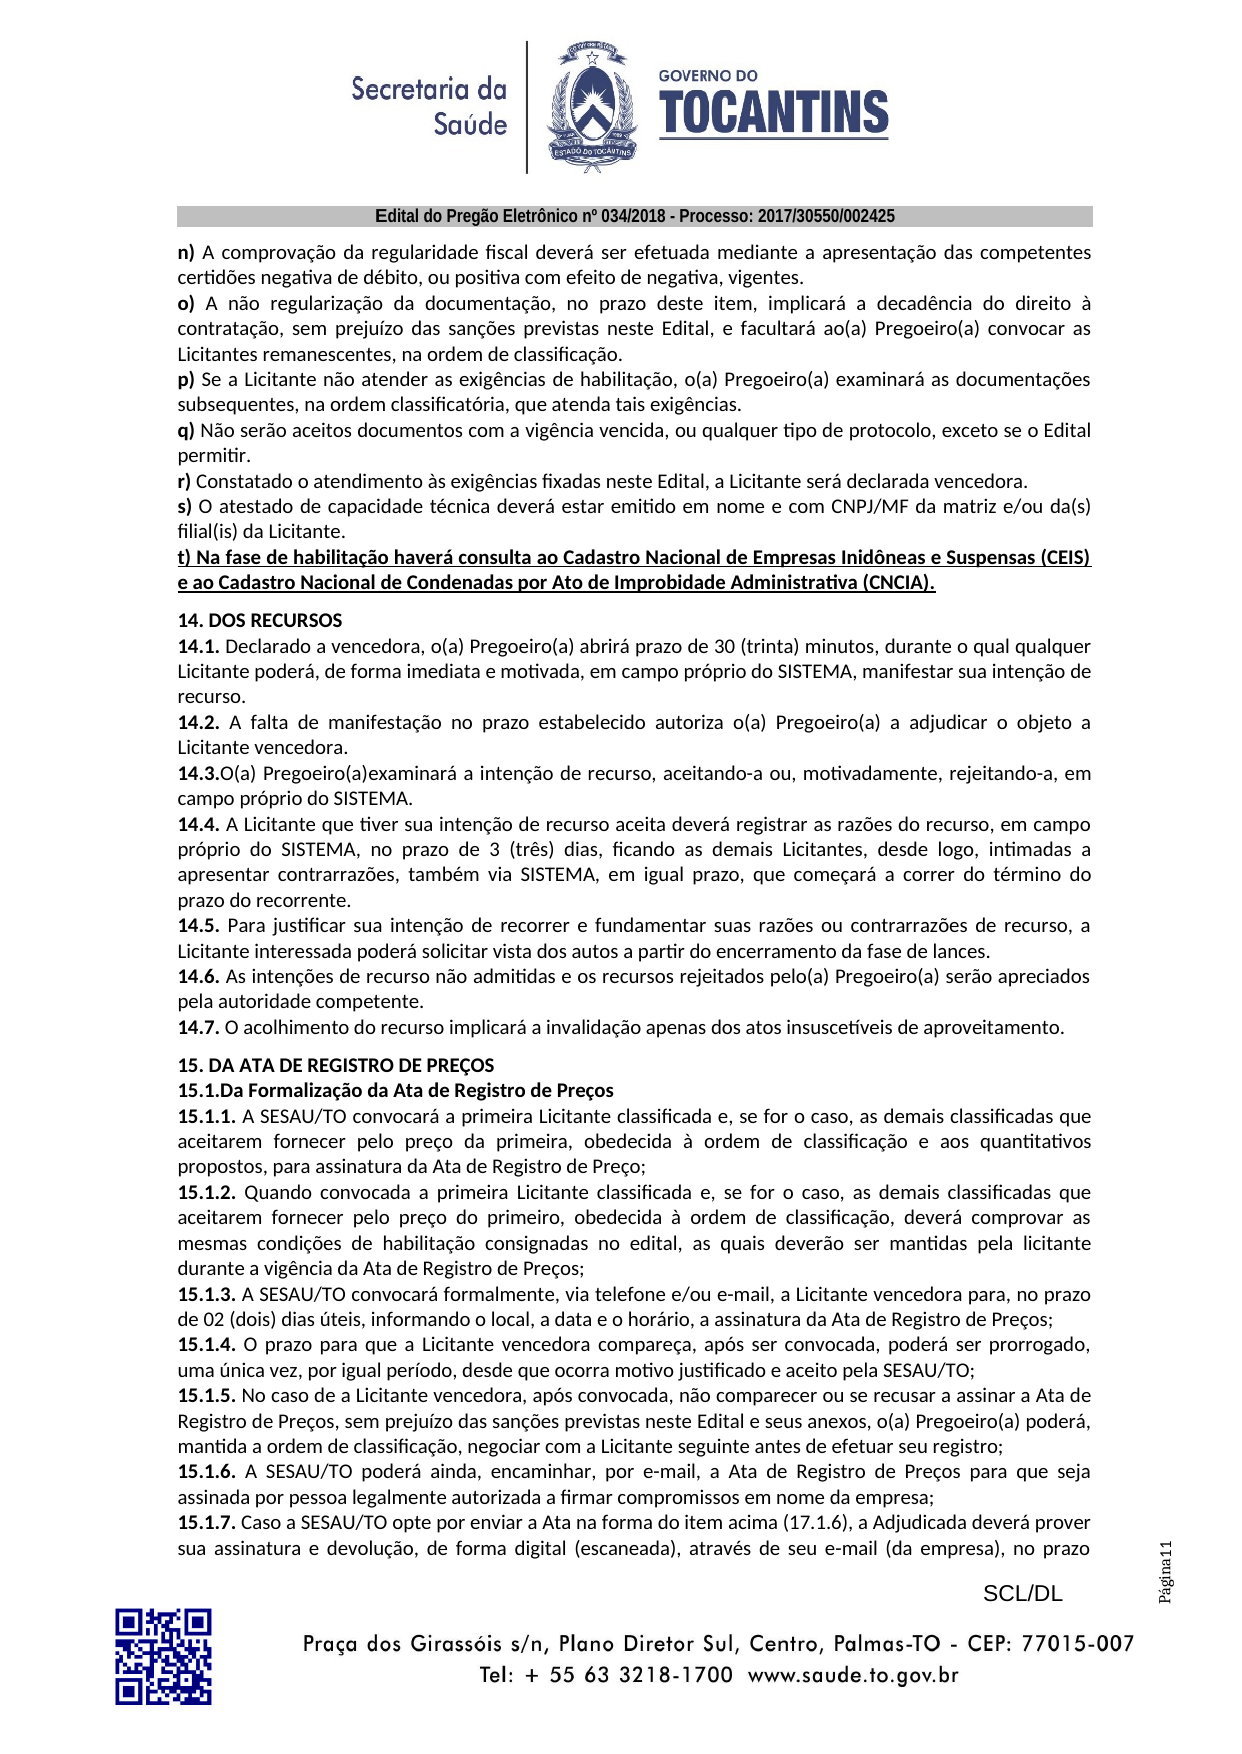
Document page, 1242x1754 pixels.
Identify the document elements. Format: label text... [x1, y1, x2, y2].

text 14.1. Declarado a vencedora, o(a) Pregoeiro(a) abrirá prazo de 30 (trinta) minutos, durante o qual qualquer Licitante poderá, de forma imediata e motivada, em campo próprio do SISTEMA, manifestar sua intenção de recurso. [177, 633, 1093, 709]
text q) Não serão aceitos documentos com a vigência vencida, ou qualquer tipo de protocolo, exceto se o Edital permitir. [177, 417, 1093, 468]
text 14.5. Para justificar sua intenção de recorrer e fundamentar suas razões ou contrarrazões de recurso, a Licitante interessada poderá solicitar vista dos autos a partir do encerramento da fase de lances. [177, 912, 1093, 963]
picture [0, 0, 1154, 189]
text 14.6. As intenções de recurso não admitidas e os recursos rejeitados pelo(a) Pregoeiro(a) serão apreciados pela autoridade competente. [177, 963, 1093, 1014]
text t) Na fase de habilitação haverá consulta ao Cadastro Nacional de Empresas Inidôneas e Suspensas (CEIS) e ao Cadastro Nacional de Condenadas por Ato de Improbidade Administrativa (CNCIA). [177, 544, 1093, 595]
text n) A comprovação da regularidade fiscal deverá ser efetuada mediante a apresentação das competentes certidões negativa de débito, ou positiva com efeito de negativa, vigentes. [177, 239, 1093, 290]
text 15. DA ATA DE REGISTRO DE PREÇOS [177, 1052, 1093, 1077]
text s) O atestado de capacidade técnica deverá estar emitido em nome e com CNPJ/MF da matriz e/ou da(s) filial(is) da Licitante. [177, 493, 1093, 544]
text 14.4. A Licitante que tiver sua intenção de recurso aceita deverá registrar as razões do recurso, em campo próprio do SISTEMA, no prazo de 3 (três) dias, ficando as demais Licitantes, desde logo, intimadas a apresentar contrarrazões, também via SISTEMA, em igual prazo, que começará a correr do término do prazo do recorrente. [177, 811, 1093, 912]
text o) A não regularização da documentação, no prazo deste item, implicará a decadência do direito à contratação, sem prejuízo das sanções previstas neste Edital, e facultará ao(a) Pregoeiro(a) convocar as Licitantes remanescentes, na ordem de classificação. [177, 290, 1093, 366]
text 14.3.O(a) Pregoeiro(a)examinará a intenção de recurso, aceitando-a ou, motivadamente, rejeitando-a, em campo próprio do SISTEMA. [177, 760, 1093, 811]
text 15.1.Da Formalização da Ata de Registro de Preços [177, 1077, 1093, 1103]
text 15.1.2. Quando convocada a primeira Licitante classificada e, se for o caso, as demais classificadas que aceitarem fornecer pelo preço do primeiro, obedecida à ordem de classificação, deverá comprovar as mesmas condições de habilitação consignadas no edital, as quais deverão ser mantidas pela licitante durante a vigência da Ata de Registro de Preços; [177, 1179, 1093, 1281]
picture [111, 1604, 1134, 1709]
text p) Se a Licitante não atender as exigências de habilitação, o(a) Pregoeiro(a) examinará as documentações subsequentes, na ordem classificatória, que atenda tais exigências. [177, 366, 1093, 417]
text r) Constatado o atendimento às exigências fixadas neste Edital, a Licitante será declarada vencedora. [177, 468, 1093, 493]
text 14.2. A falta de manifestação no prazo estabelecido autoriza o(a) Pregoeiro(a) a adjudicar o objeto a Licitante vencedora. [177, 709, 1093, 760]
text 15.1.4. O prazo para que a Licitante vencedora compareça, após ser convocada, poderá ser prorrogado, uma única vez, por igual período, desde que ocorra motivo justificado e aceito pela SESAU/TO; [177, 1332, 1093, 1382]
text 14.7. O acolhimento do recurso implicará a invalidação apenas dos atos insuscetíveis de aproveitamento. [177, 1014, 1093, 1039]
text 14. DOS RECURSOS [177, 607, 1093, 633]
text 15.1.5. No caso de a Licitante vencedora, após convocada, não comparecer ou se recusar a assinar a Ata de Registro de Preços, sem prejuízo das sanções previstas neste Edital e seus anexos, o(a) Pregoeiro(a) poderá, mantida a ordem de classificação, negociar com a Licitante seguinte antes de efetuar seu registro; [177, 1382, 1093, 1459]
text 15.1.6. A SESAU/TO poderá ainda, encaminhar, por e-mail, a Ata de Registro de Preços para que seja assinada por pessoa legalmente autorizada a firmar compromissos em nome da empresa; [177, 1459, 1093, 1509]
text 15.1.1. A SESAU/TO convocará a primeira Licitante classificada e, se for o caso, as demais classificadas que aceitarem fornecer pelo preço da primeira, obedecida à ordem de classificação e aos quantitativos propostos, para assinatura da Ata de Registro de Preço; [177, 1103, 1093, 1179]
text 15.1.3. A SESAU/TO convocará formalmente, via telefone e/ou e-mail, a Licitante vencedora para, no prazo de 02 (dois) dias úteis, informando o local, a data e o horário, a assinatura da Ata de Registro de Preços; [177, 1281, 1093, 1332]
